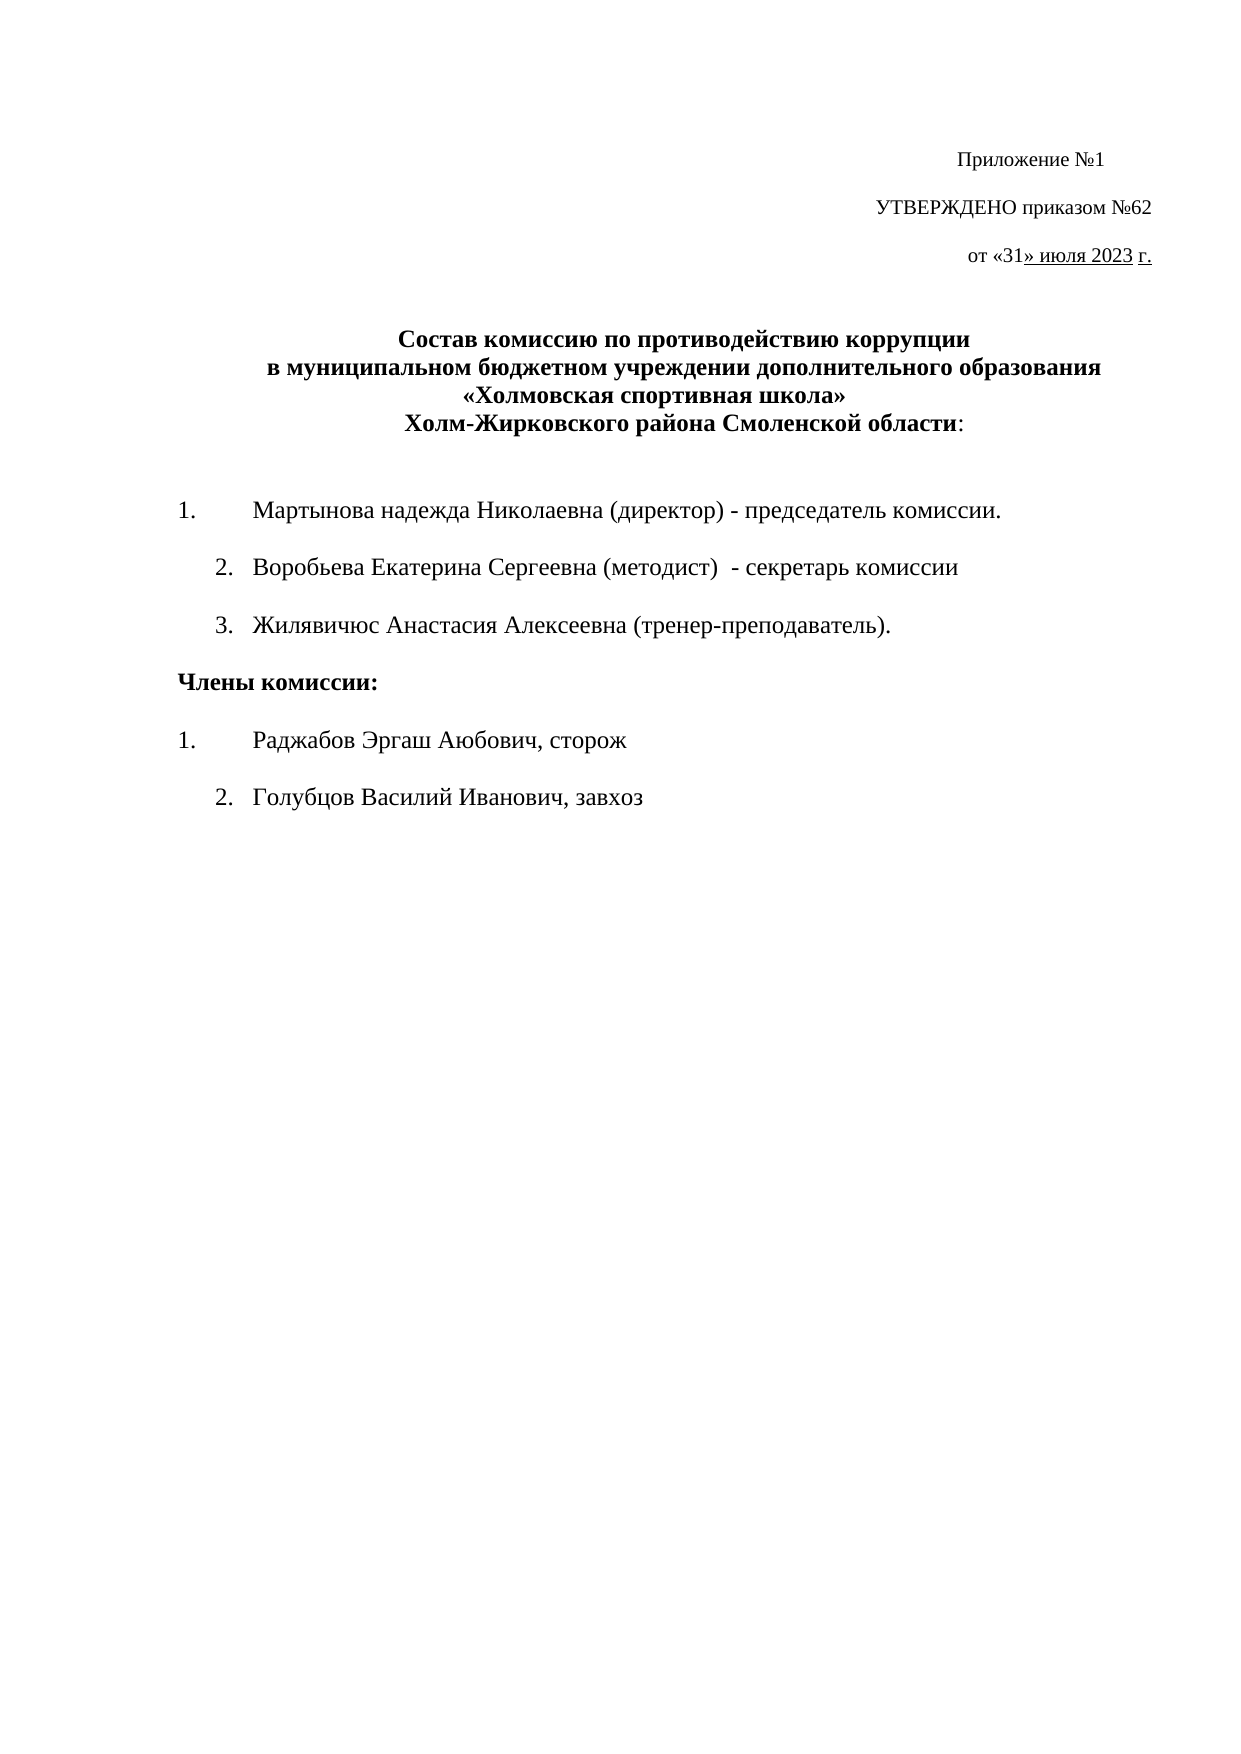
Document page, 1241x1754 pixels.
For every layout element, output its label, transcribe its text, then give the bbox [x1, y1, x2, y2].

text от «31» июля 2023 г. [738, 243, 1152, 267]
text в муниципальном бюджетном учреждении дополнительного образования «Холмовская спортивная школа» [177, 353, 1131, 409]
list Мартынова надежда Николаевна (директор) - председатель комиссии. [177, 495, 1152, 523]
list Жилявичюс Анастасия Алексеевна (тренер-преподаватель). [215, 610, 1152, 638]
text УТВЕРЖДЕНО приказом №62 [738, 195, 1152, 219]
list Раджабов Эргаш Аюбович, сторож [177, 725, 1152, 753]
text Приложение №1 [177, 147, 1152, 171]
list Голубцов Василий Иванович, завхоз [215, 782, 1152, 811]
text Состав комиссию по противодействию коррупции [177, 325, 1131, 353]
list Воробьева Екатерина Сергеевна (методист) - секретарь комиссии [215, 552, 1152, 581]
text Члены комиссии: [177, 667, 1152, 696]
text Холм-Жирковского района Смоленской области: [177, 409, 1131, 437]
